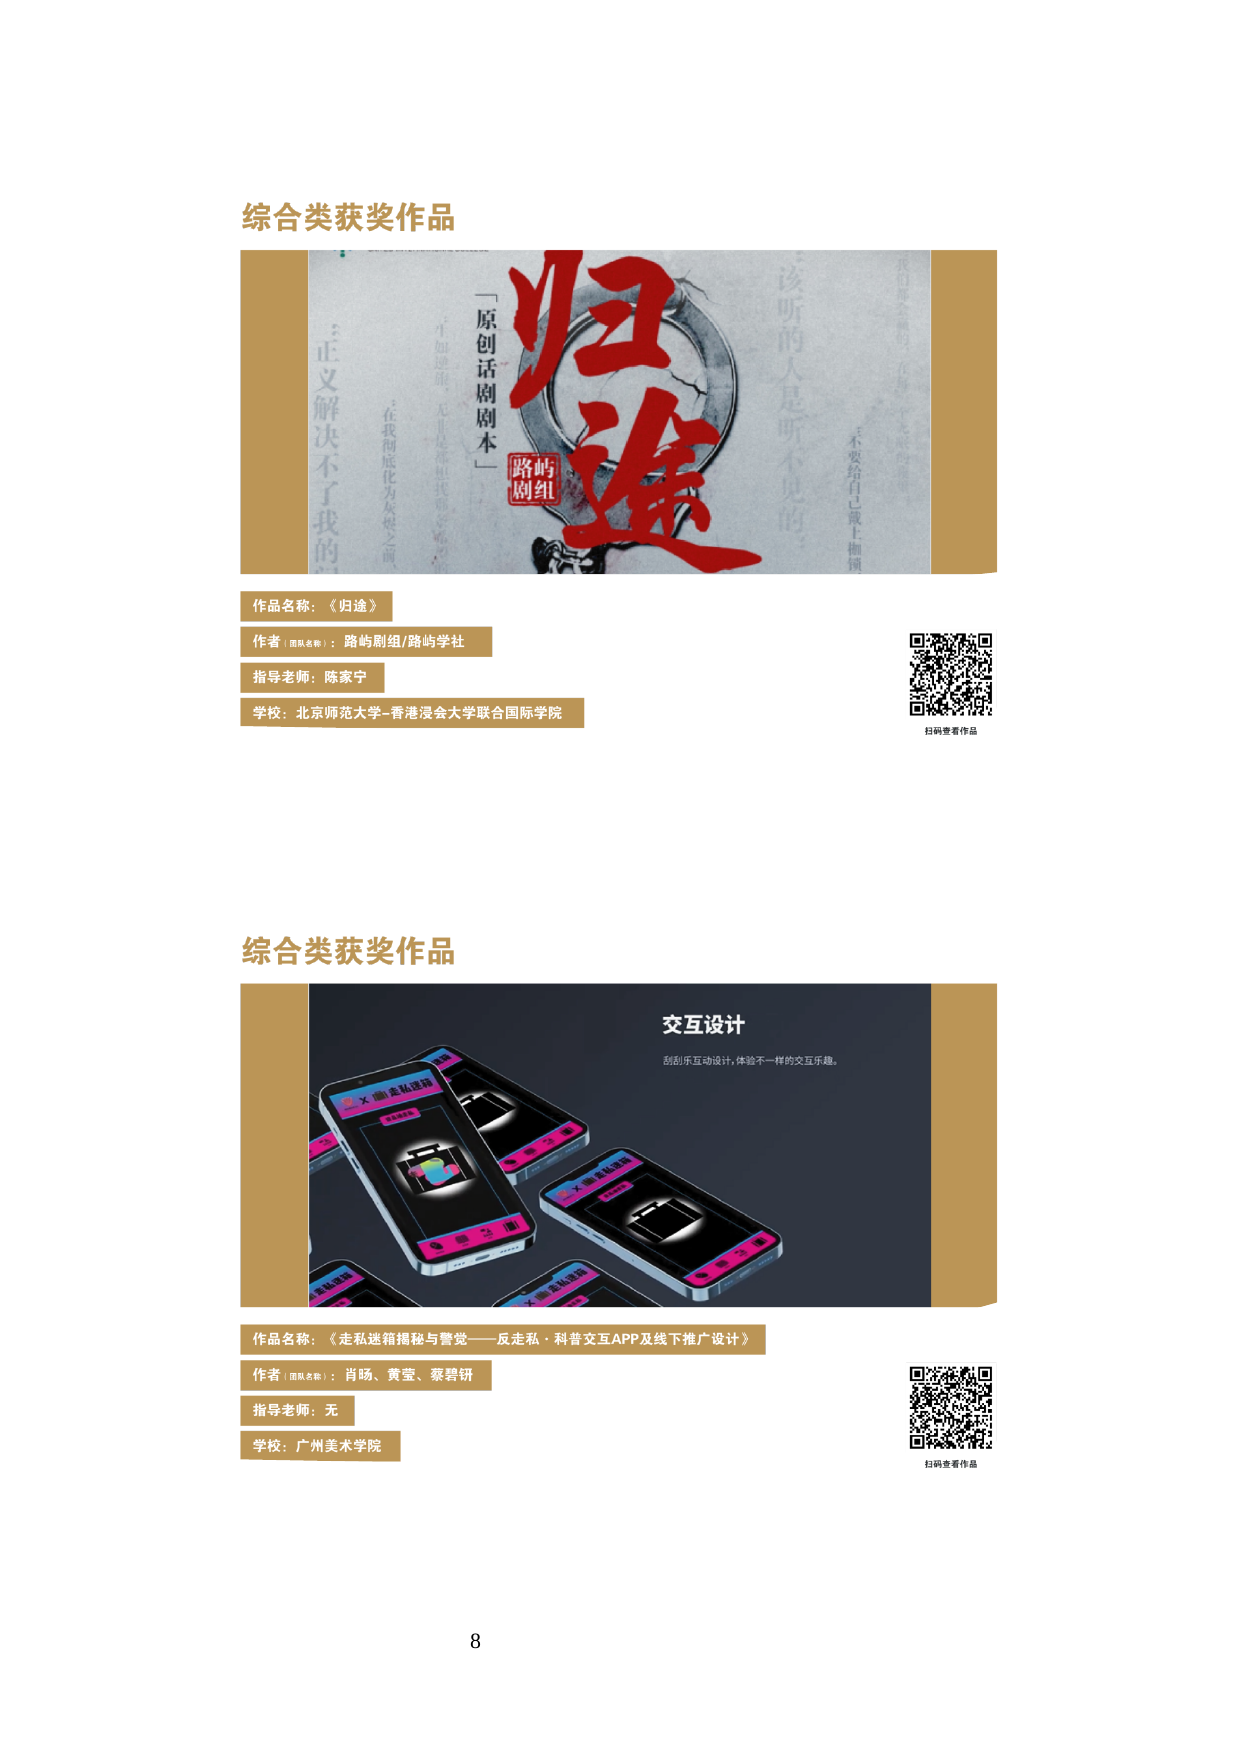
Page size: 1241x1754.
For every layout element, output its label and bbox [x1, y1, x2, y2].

picture [228, 932, 1008, 1470]
picture [228, 199, 1008, 737]
